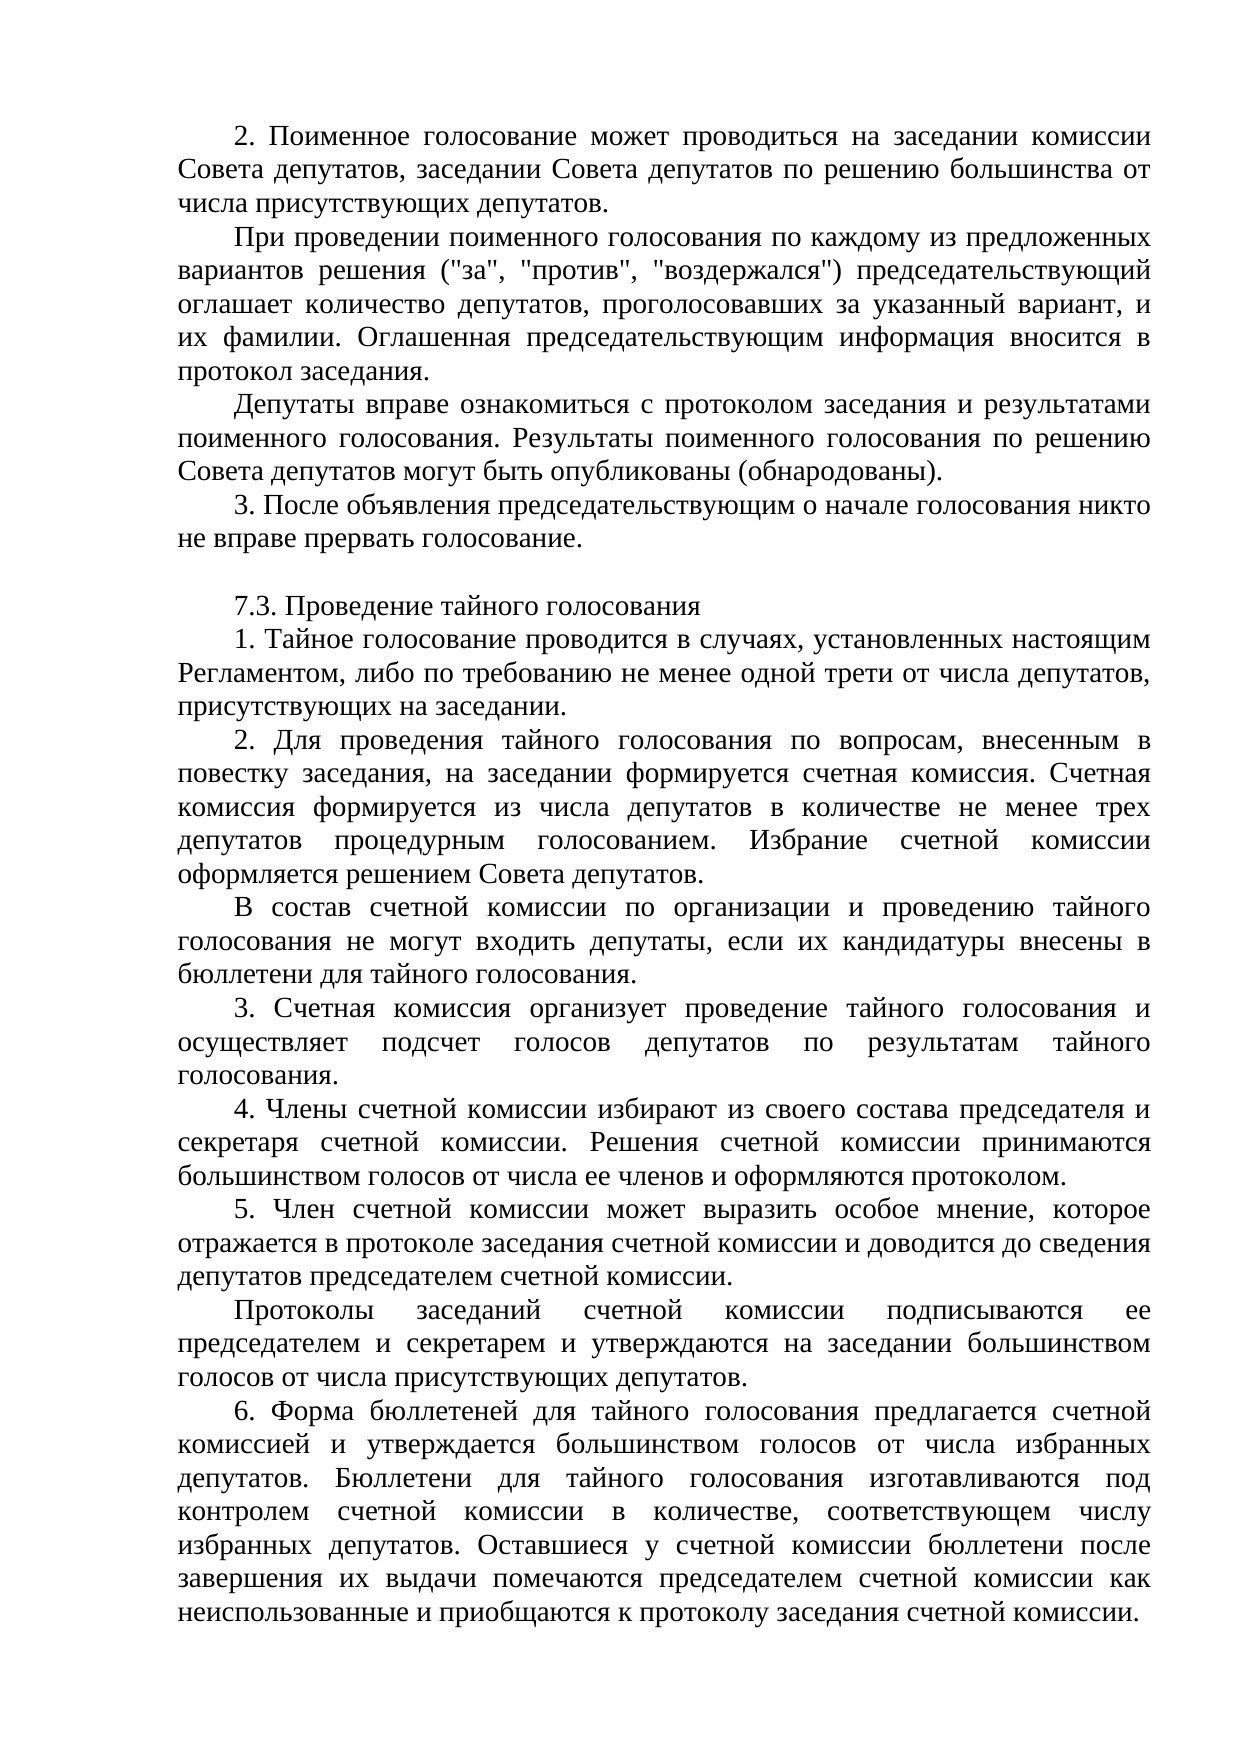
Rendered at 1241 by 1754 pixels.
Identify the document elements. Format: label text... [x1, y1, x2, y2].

text 3. После объявления председательствующим о начале голосования никто не вправе прервать голосование. [177, 487, 1152, 554]
text 5. Член счетной комиссии может выразить особое мнение, которое отражается в протоколе заседания счетной комиссии и доводится до сведения депутатов председателем счетной комиссии. [177, 1191, 1152, 1292]
text 2. Поименное голосование может проводиться на заседании комиссии Совета депутатов, заседании Совета депутатов по решению большинства от числа присутствующих депутатов. [177, 118, 1152, 219]
text 1. Тайное голосование проводится в случаях, установленных настоящим Регламентом, либо по требованию не менее одной трети от числа депутатов, присутствующих на заседании. [177, 621, 1152, 722]
text При проведении поименного голосования по каждому из предложенных вариантов решения ("за", "против", "воздержался") председательствующий оглашает количество депутатов, проголосовавших за указанный вариант, и их фамилии. Оглашенная председательствующим информация вносится в протокол заседания. [177, 219, 1152, 386]
text В состав счетной комиссии по организации и проведению тайного голосования не могут входить депутаты, если их кандидатуры внесены в бюллетени для тайного голосования. [177, 889, 1152, 990]
text 6. Форма бюллетеней для тайного голосования предлагается счетной комиссией и утверждается большинством голосов от числа избранных депутатов. Бюллетени для тайного голосования изготавливаются под контролем счетной комиссии в количестве, соответствующем числу избранных депутатов. Оставшиеся у счетной комиссии бюллетени после завершения их выдачи помечаются председателем счетной комиссии как неиспользованные и приобщаются к протоколу заседания счетной комиссии. [177, 1393, 1152, 1627]
text 4. Члены счетной комиссии избирают из своего состава председателя и секретаря счетной комиссии. Решения счетной комиссии принимаются большинством голосов от числа ее членов и оформляются протоколом. [177, 1091, 1152, 1191]
text 7.3. Проведение тайного голосования [177, 588, 1152, 621]
text Протоколы заседаний счетной комиссии подписываются ее председателем и секретарем и утверждаются на заседании большинством голосов от числа присутствующих депутатов. [177, 1292, 1152, 1393]
text 2. Для проведения тайного голосования по вопросам, внесенным в повестку заседания, на заседании формируется счетная комиссия. Счетная комиссия формируется из числа депутатов в количестве не менее трех депутатов процедурным голосованием. Избрание счетной комиссии оформляется решением Совета депутатов. [177, 722, 1152, 889]
text Депутаты вправе ознакомиться с протоколом заседания и результатами поименного голосования. Результаты поименного голосования по решению Совета депутатов могут быть опубликованы (обнародованы). [177, 386, 1152, 487]
text 3. Счетная комиссия организует проведение тайного голосования и осуществляет подсчет голосов депутатов по результатам тайного голосования. [177, 990, 1152, 1091]
